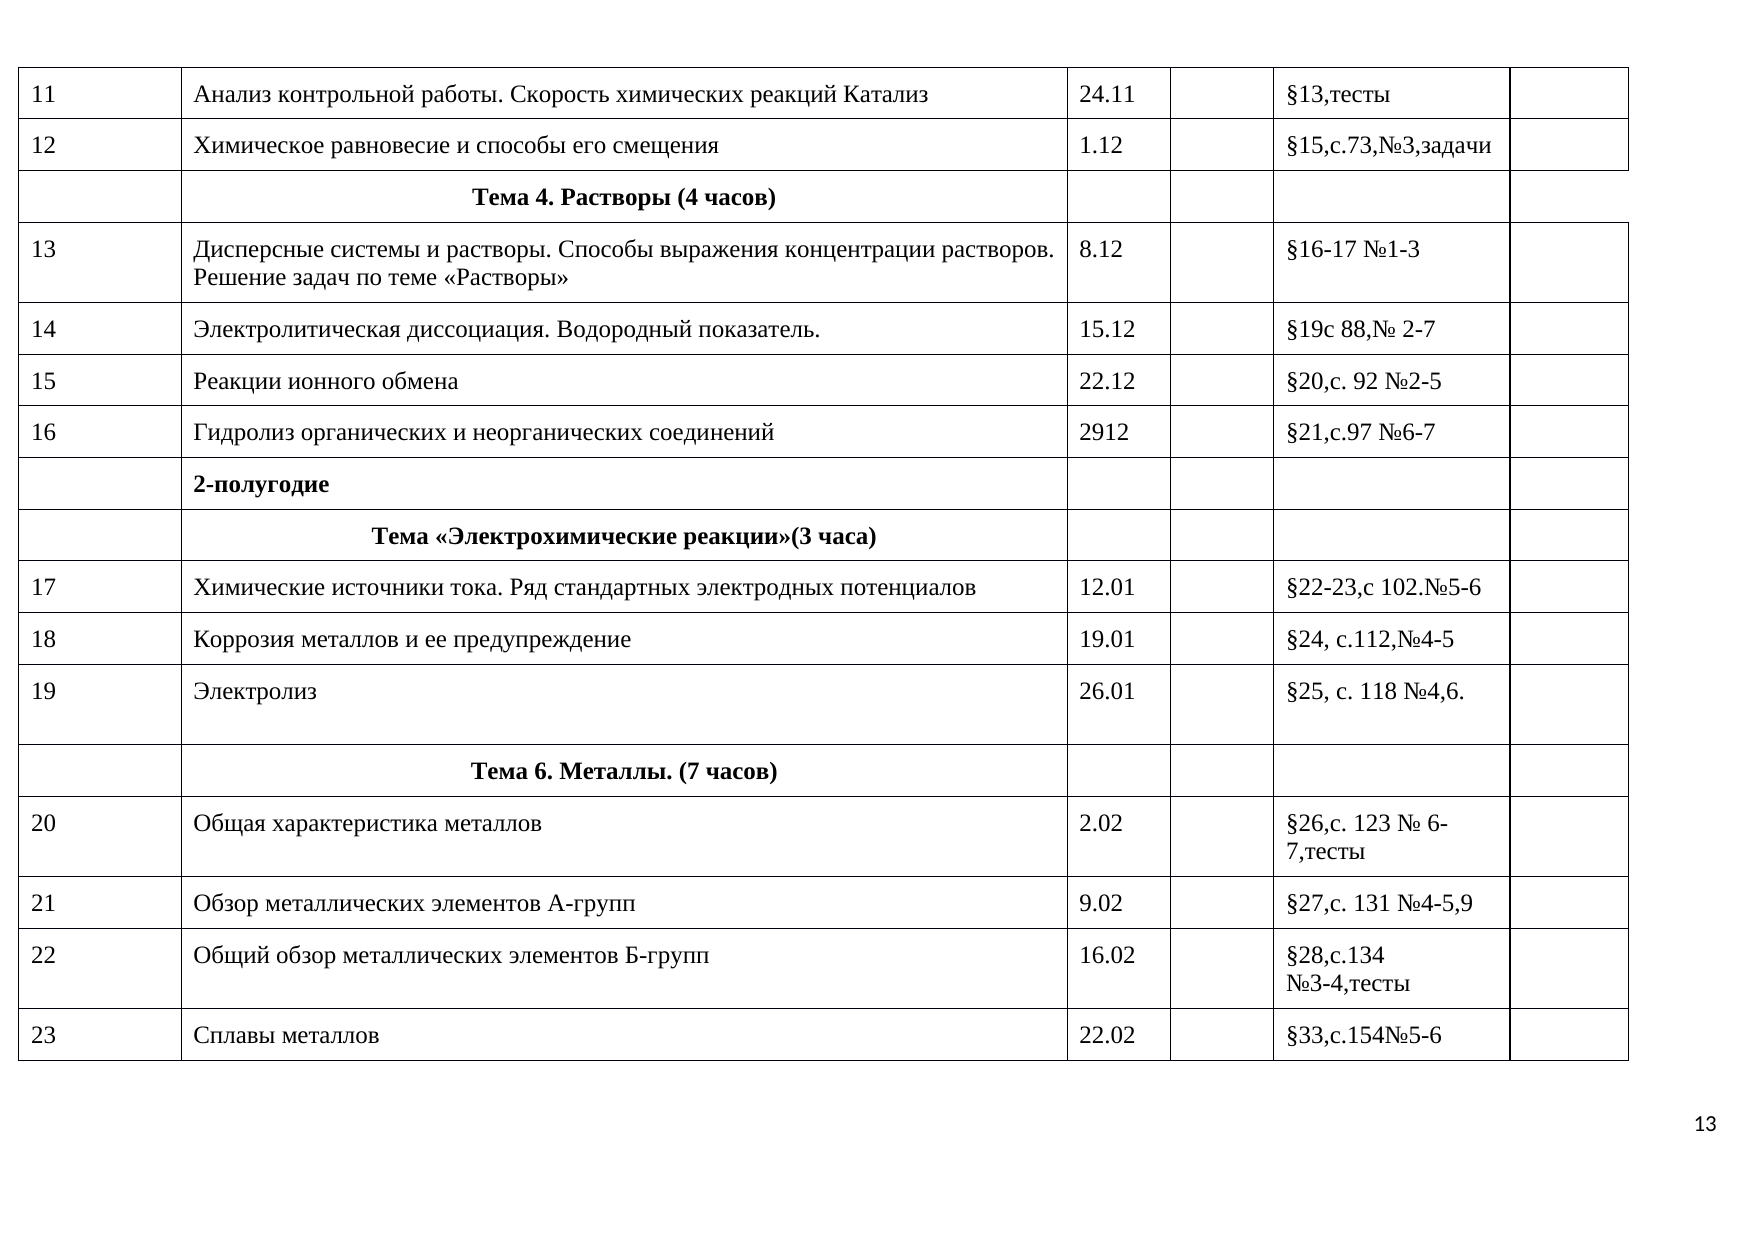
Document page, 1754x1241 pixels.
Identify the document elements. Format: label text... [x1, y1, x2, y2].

table_cell [1511, 223, 1628, 302]
table_cell [1068, 510, 1170, 560]
table_cell §26,с. 123 № 6-7,тесты [1274, 797, 1509, 876]
table_cell Гидролиз органических и неорганических соединений [182, 406, 1067, 457]
table_cell 21 [19, 877, 181, 928]
table_cell [1171, 745, 1273, 796]
table_cell [1511, 561, 1628, 612]
table_cell Реакции ионного обмена [182, 355, 1067, 405]
table_cell 14 [19, 303, 181, 354]
table_cell 18 [19, 613, 181, 664]
table_cell §25, с. 118 №4,6. [1274, 665, 1509, 744]
table_cell 15.12 [1068, 303, 1170, 354]
table_cell [1171, 406, 1273, 457]
table_cell [1511, 665, 1628, 744]
table_cell Анализ контрольной работы. Скорость химических реакций Катализ [182, 68, 1067, 118]
table_cell 19 [19, 665, 181, 744]
table_cell [1171, 303, 1273, 354]
table_cell §13,тесты [1274, 68, 1509, 118]
table_cell 13 [19, 223, 181, 302]
table_cell [1274, 510, 1509, 560]
table_cell [1171, 171, 1273, 222]
table_cell [1171, 355, 1273, 405]
table_cell §19с 88,№ 2-7 [1274, 303, 1509, 354]
table_cell 12.01 [1068, 561, 1170, 612]
table_cell 9.02 [1068, 877, 1170, 928]
table_cell 26.01 [1068, 665, 1170, 744]
table_cell [1274, 171, 1509, 222]
table_cell Дисперсные системы и растворы. Способы выражения концентрации растворов. Решение задач по теме «Растворы» [182, 223, 1067, 302]
table_cell [1171, 119, 1273, 170]
table_cell [19, 745, 181, 796]
table_cell 17 [19, 561, 181, 612]
table_cell Химическое равновесие и способы его смещения [182, 119, 1067, 170]
table_cell Общая характеристика металлов [182, 797, 1067, 876]
table_cell §33,с.154№5-6 [1274, 1009, 1509, 1060]
table_cell 1.12 [1068, 119, 1170, 170]
table_cell 16.02 [1068, 929, 1170, 1008]
table_cell [1171, 877, 1273, 928]
table_cell 15 [19, 355, 181, 405]
table_cell Сплавы металлов [182, 1009, 1067, 1060]
table_cell [1511, 458, 1628, 509]
table_cell [1511, 406, 1628, 457]
table_cell [1511, 797, 1628, 876]
table_cell 22.02 [1068, 1009, 1170, 1060]
table_cell §28,с.134 №3-4,тесты [1274, 929, 1509, 1008]
table_cell 22 [19, 929, 181, 1008]
table_cell §20,с. 92 №2-5 [1274, 355, 1509, 405]
table_cell 2.02 [1068, 797, 1170, 876]
table_cell Химические источники тока. Ряд стандартных электродных потенциалов [182, 561, 1067, 612]
table_cell §24, с.112,№4-5 [1274, 613, 1509, 664]
table_cell [1171, 223, 1273, 302]
table_cell [1171, 510, 1273, 560]
table_cell [1171, 613, 1273, 664]
table_cell Коррозия металлов и ее предупреждение [182, 613, 1067, 664]
table_cell [1511, 510, 1628, 560]
table_cell 20 [19, 797, 181, 876]
table_cell 12 [19, 119, 181, 170]
table_cell 22.12 [1068, 355, 1170, 405]
table_cell [19, 510, 181, 560]
table_cell §15,с.73,№3,задачи [1274, 119, 1509, 170]
table_cell [1171, 561, 1273, 612]
table_cell §21,с.97 №6-7 [1274, 406, 1509, 457]
table_cell [1511, 68, 1628, 118]
table_cell [1511, 1009, 1628, 1060]
table_cell [19, 458, 181, 509]
table_cell 8.12 [1068, 223, 1170, 302]
table_cell 23 [19, 1009, 181, 1060]
table_cell [1171, 1009, 1273, 1060]
table_cell Электролитическая диссоциация. Водородный показатель. [182, 303, 1067, 354]
table_cell [1511, 355, 1628, 405]
table_cell Обзор металлических элементов А-групп [182, 877, 1067, 928]
table_cell Электролиз [182, 665, 1067, 744]
table_cell 2-полугодие [182, 458, 1067, 509]
table_cell [1171, 68, 1273, 118]
table_cell 24.11 [1068, 68, 1170, 118]
table_cell 11 [19, 68, 181, 118]
table_cell 16 [19, 406, 181, 457]
table_cell 2912 [1068, 406, 1170, 457]
table_cell [1511, 745, 1628, 796]
table_cell Тема 4. Растворы (4 часов) [182, 171, 1067, 222]
table_cell §22-23,с 102.№5-6 [1274, 561, 1509, 612]
table_cell [1171, 797, 1273, 876]
table_cell [1068, 458, 1170, 509]
table_cell Тема 6. Металлы. (7 часов) [182, 745, 1067, 796]
table_cell [1171, 458, 1273, 509]
table_cell Тема «Электрохимические реакции»(3 часа) [182, 510, 1067, 560]
table_cell [1171, 929, 1273, 1008]
table_cell [1274, 458, 1509, 509]
table_cell [1511, 613, 1628, 664]
table_cell [1511, 929, 1628, 1008]
table_cell [1511, 119, 1628, 170]
table_cell §16-17 №1-3 [1274, 223, 1509, 302]
table_cell [1068, 171, 1170, 222]
table_cell Общий обзор металлических элементов Б-групп [182, 929, 1067, 1008]
table_cell [1171, 665, 1273, 744]
table_cell 19.01 [1068, 613, 1170, 664]
table_cell [1274, 745, 1509, 796]
table_cell §27,с. 131 №4-5,9 [1274, 877, 1509, 928]
table_cell [1068, 745, 1170, 796]
table_cell [1511, 303, 1628, 354]
table_cell [19, 171, 181, 222]
table_cell [1511, 877, 1628, 928]
